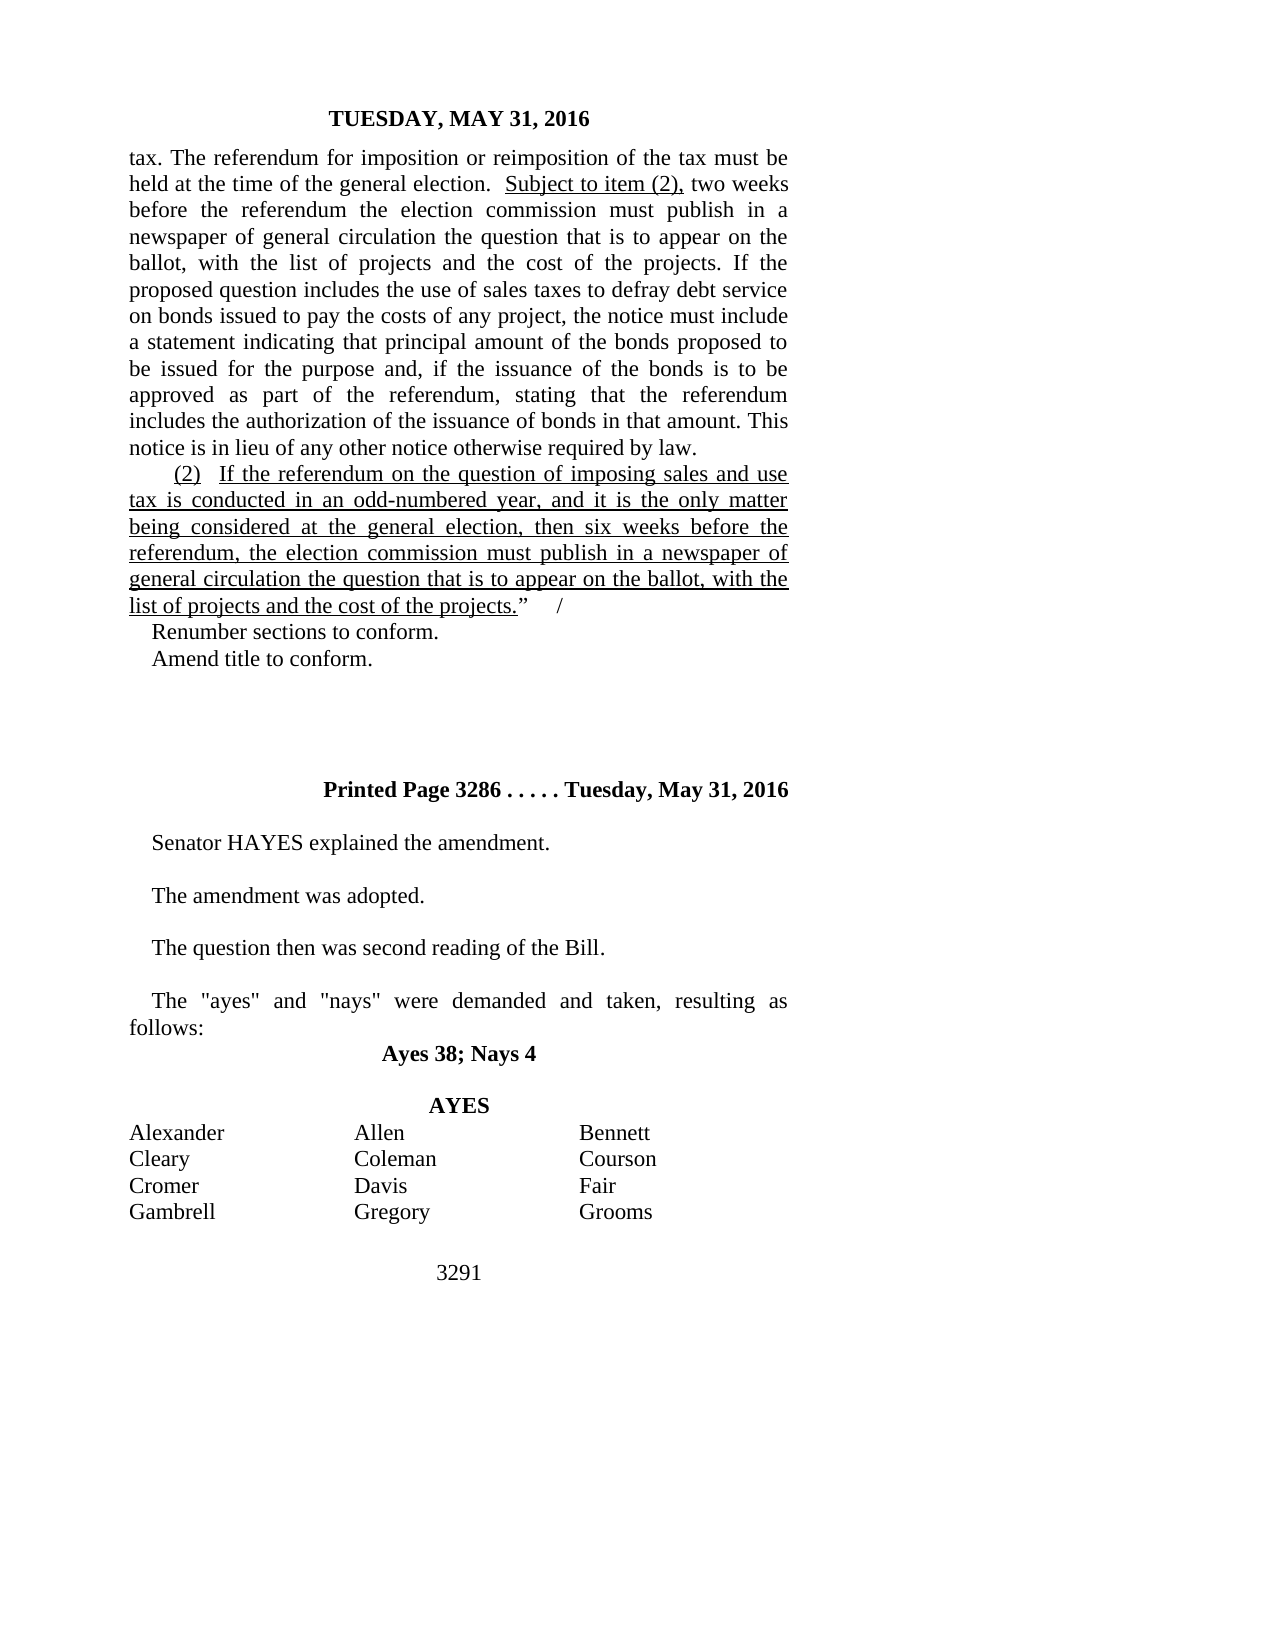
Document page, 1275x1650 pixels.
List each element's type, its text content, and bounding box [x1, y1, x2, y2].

text The question then was second reading of the Bill. [129, 934, 789, 961]
text Alexander Allen Bennett [129, 1119, 789, 1145]
text The "ayes" and "nays" were demanded and taken, resulting as follows: [129, 987, 789, 1040]
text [129, 144, 789, 460]
text Ayes 38; Nays 4 [129, 1040, 789, 1066]
text Printed Page 3286 . . . . . Tuesday, May 31, 2016 [129, 776, 789, 803]
text Renumber sections to conform. [129, 618, 789, 644]
text Amend title to conform. [129, 644, 789, 671]
text AYES [129, 1093, 789, 1119]
text The amendment was adopted. [129, 882, 789, 908]
text Senator HAYES explained the amendment. [129, 829, 789, 855]
text Gambrell Gregory Grooms [129, 1198, 789, 1224]
text (2) If the referendum on the question of imposing sales and use tax is conducted in an odd-numbered year, and it is the only matter being considered at the general election, then six weeks before the referendum, the election commission must publish in a newspaper of general circulation the question that is to appear on the ballot, with the list of projects and the cost of the projects.” / [129, 460, 789, 536]
text Cleary Coleman Courson [129, 1145, 789, 1172]
text Cromer Davis Fair [129, 1172, 789, 1198]
